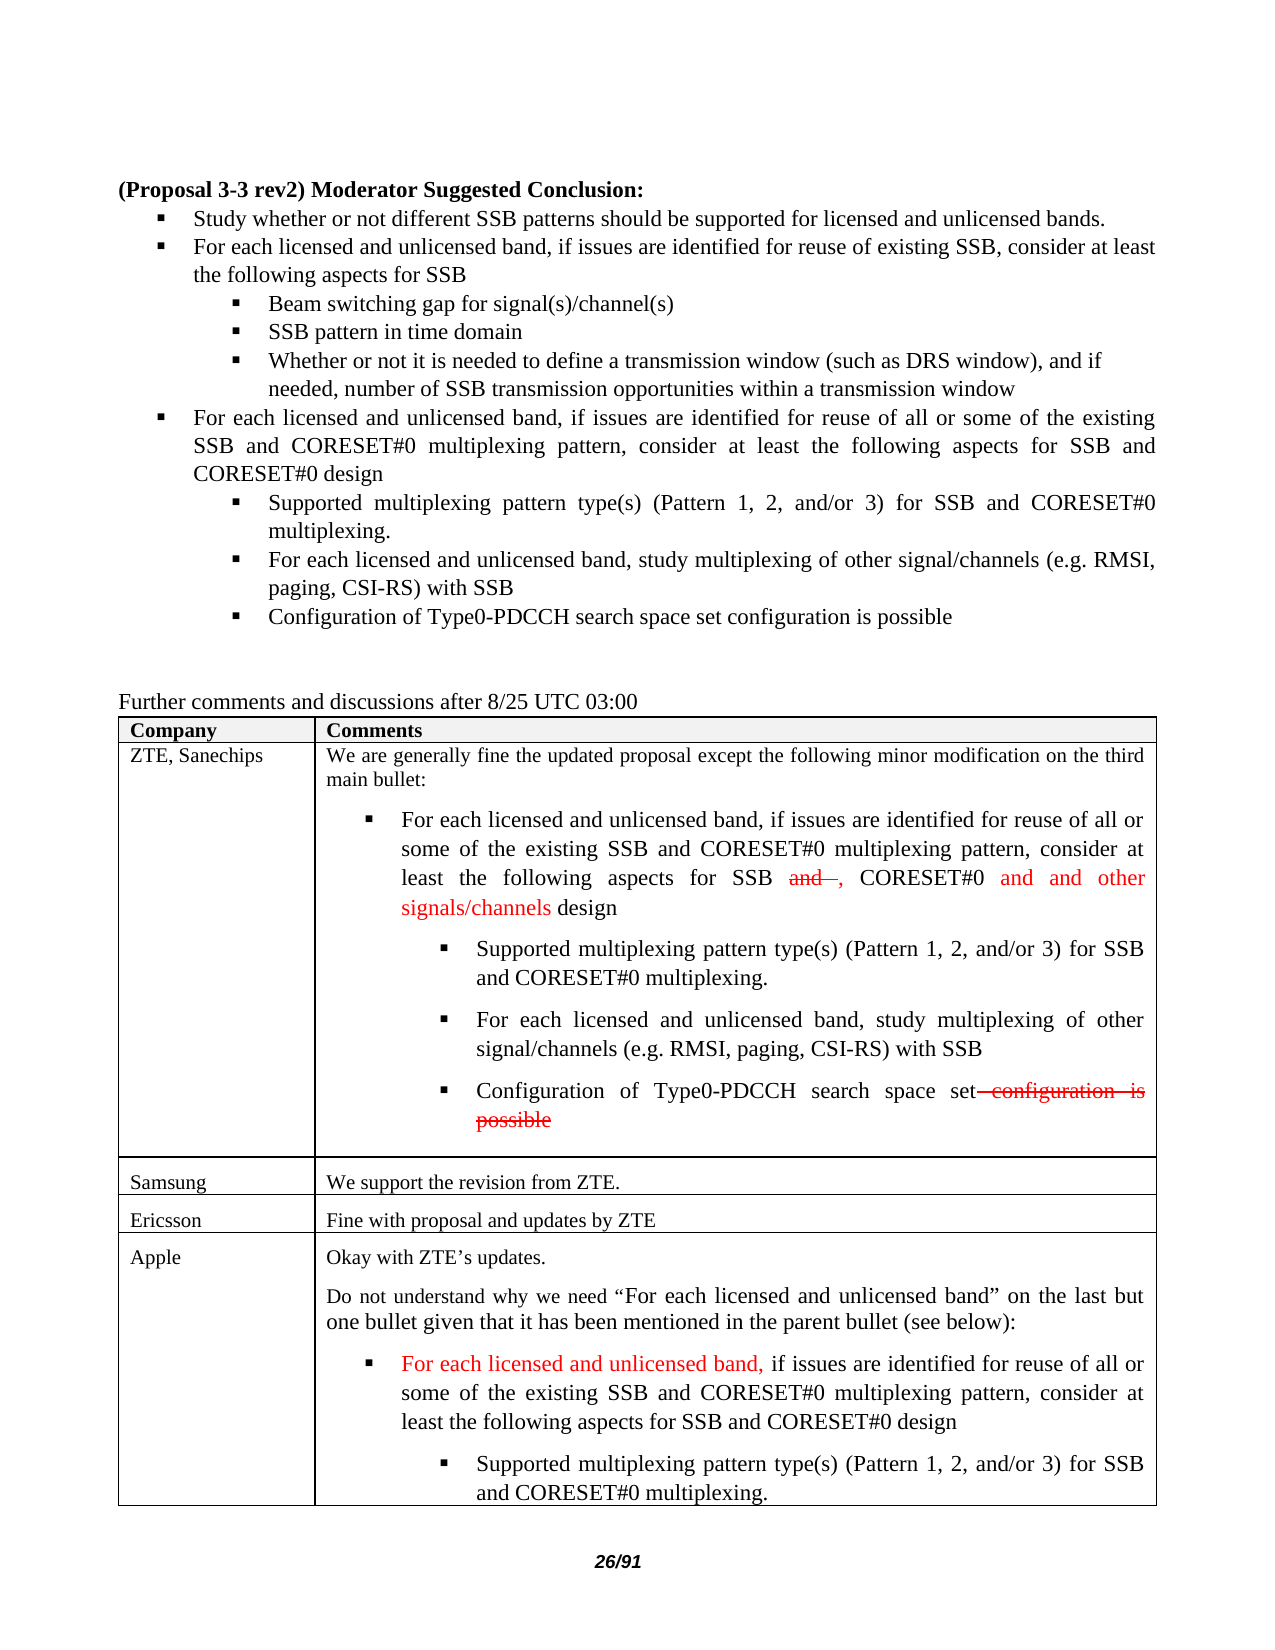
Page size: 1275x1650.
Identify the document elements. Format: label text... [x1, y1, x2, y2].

list Whether or not it is needed to define a transmission window (such as DRS window), and if needed, number of SSB transmission opportunities within a transmission window [231, 347, 1157, 402]
table_cell Ericsson [119, 1195, 314, 1232]
table_cell Samsung [119, 1158, 314, 1194]
table_cell Fine with proposal and updates by ZTE [316, 1195, 1156, 1232]
text Further comments and discussions after 8/25 UTC 03:00 [118, 688, 1157, 714]
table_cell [316, 1233, 1156, 1505]
table_cell ZTE, Sanechips [119, 743, 314, 1156]
list For each licensed and unlicensed band, if issues are identified for reuse of all or some of the existing SSB and CORESET#0 multiplexing pattern, consider at least the following aspects for SSB and CORESET#0 design [156, 404, 1157, 487]
text (Proposal 3-3 rev2) Moderator Suggested Conclusion: [118, 176, 1157, 202]
list Beam switching gap for signal(s)/channel(s) [231, 290, 1157, 316]
list SSB pattern in time domain [231, 318, 1157, 345]
table_cell We are generally fine the updated proposal except the following minor modification on the third main bullet: For each licensed and unlicensed band, if issues are identified for reuse of all or some of the existing SSB and CORESET#0 multiplexing pattern, consider at least the following aspects for SSB and , CORESET#0 and and other signals/channels design Supported multiplexing pattern type(s) (Pattern 1, 2, and/or 3) for SSB and CORESET#0 multiplexing. For each licensed and unlicensed band, study multiplexing of other signal/channels (e.g. RMSI, paging, CSI-RS) with SSB Configuration of Type0-PDCCH search space set configuration is possible [316, 743, 1156, 1156]
table_cell We support the revision from ZTE. [316, 1158, 1156, 1194]
table_header Comments [316, 718, 1156, 742]
table_cell Apple [119, 1233, 314, 1505]
list Configuration of Type0-PDCCH search space set configuration is possible [231, 603, 1157, 629]
list For each licensed and unlicensed band, study multiplexing of other signal/channels (e.g. RMSI, paging, CSI-RS) with SSB [231, 546, 1157, 601]
table_header Company [119, 718, 314, 742]
list For each licensed and unlicensed band, if issues are identified for reuse of existing SSB, consider at least the following aspects for SSB [156, 233, 1157, 288]
list Supported multiplexing pattern type(s) (Pattern 1, 2, and/or 3) for SSB and CORESET#0 multiplexing. [231, 489, 1157, 544]
list Study whether or not different SSB patterns should be supported for licensed and unlicensed bands. [156, 204, 1157, 231]
